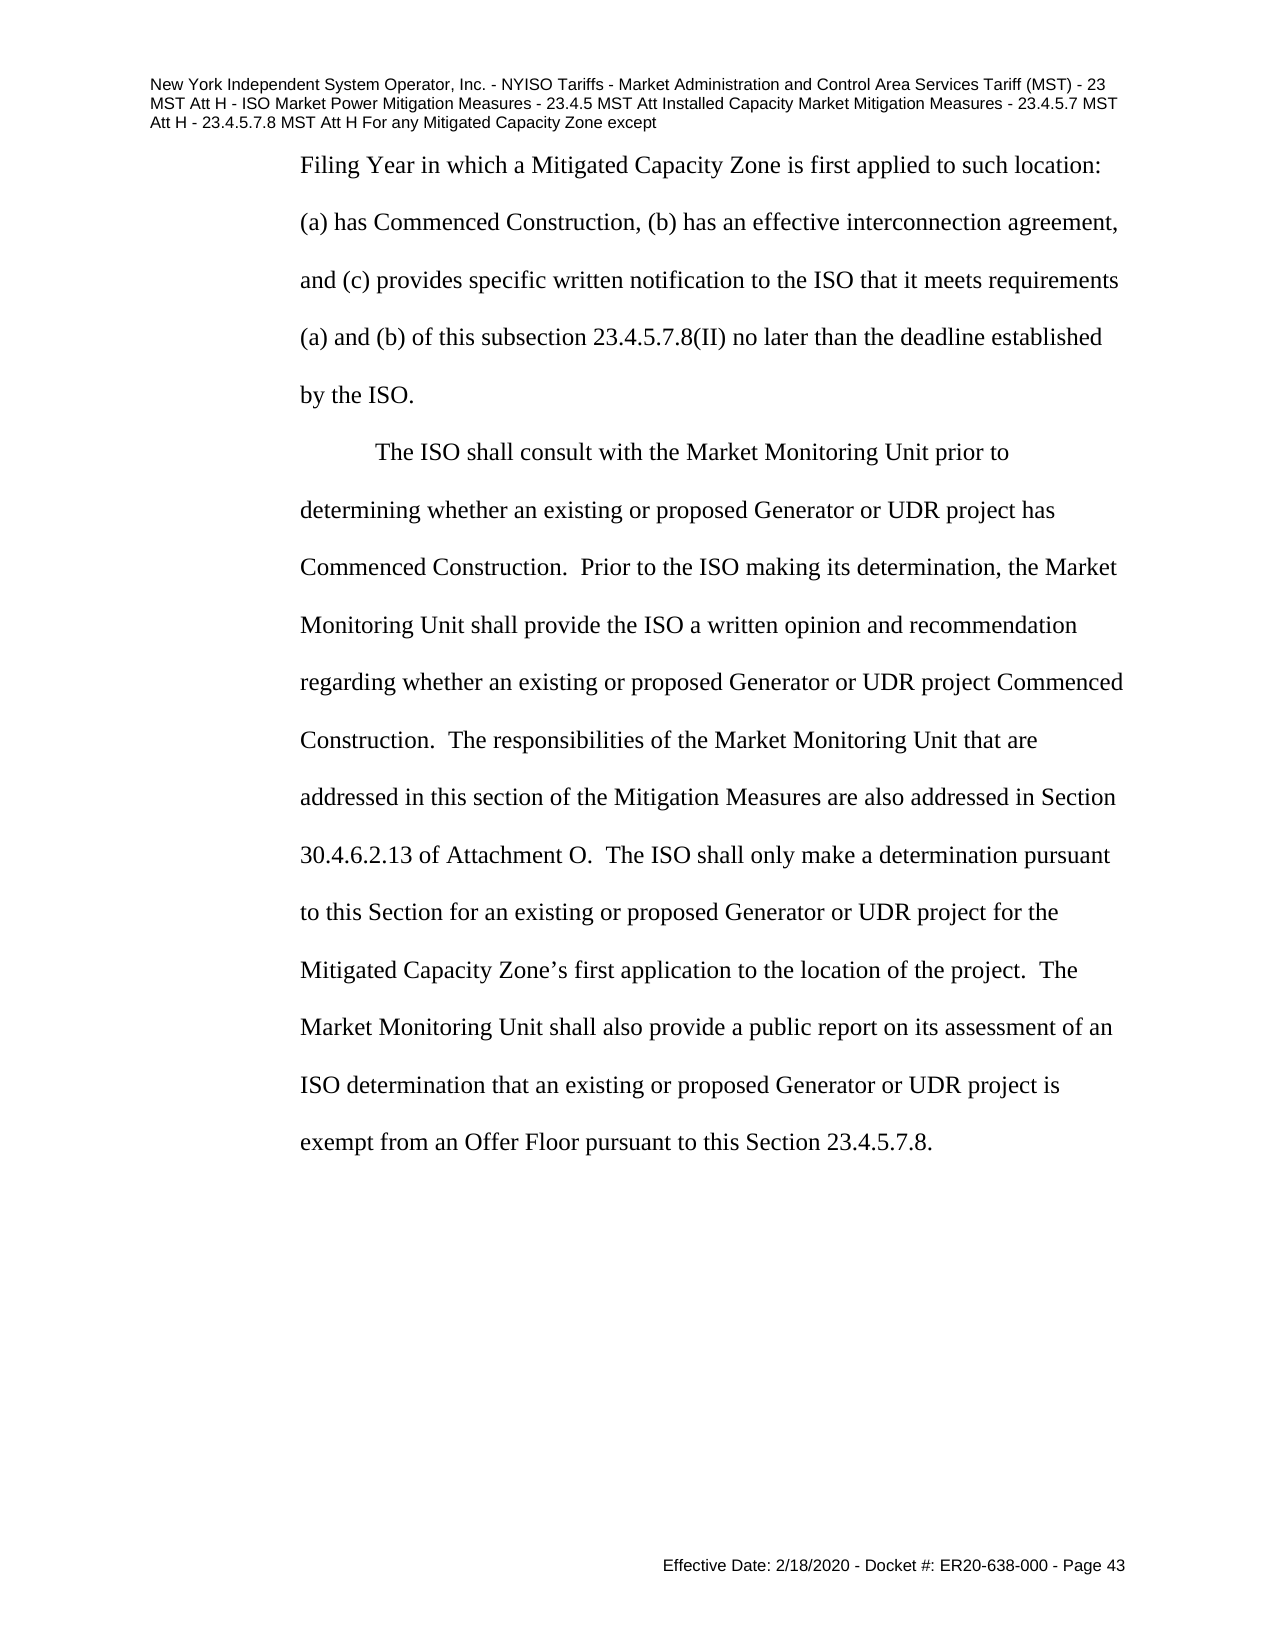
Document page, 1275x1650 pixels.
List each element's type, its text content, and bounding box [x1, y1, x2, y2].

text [225, 150, 1125, 409]
text The ISO shall consult with the Market Monitoring Unit prior to determining whether an existing or proposed Generator or UDR project has Commenced Construction. Prior to the ISO making its determination, the Market Monitoring Unit shall provide the ISO a written opinion and recommendation regarding whether an existing or proposed Generator or UDR project Commenced Construction. The responsibilities of the Market Monitoring Unit that are addressed in this section of the Mitigation Measures are also addressed in Section 30.4.6.2.13 of Attachment O. The ISO shall only make a determination pursuant to this Section for an existing or proposed Generator or UDR project for the Mitigated Capacity Zone’s first application to the location of the project. The Market Monitoring Unit shall also provide a public report on its assessment of an ISO determination that an existing or proposed Generator or UDR project is exempt from an Offer Floor pursuant to this Section 23.4.5.7.8. [225, 437, 1125, 1156]
